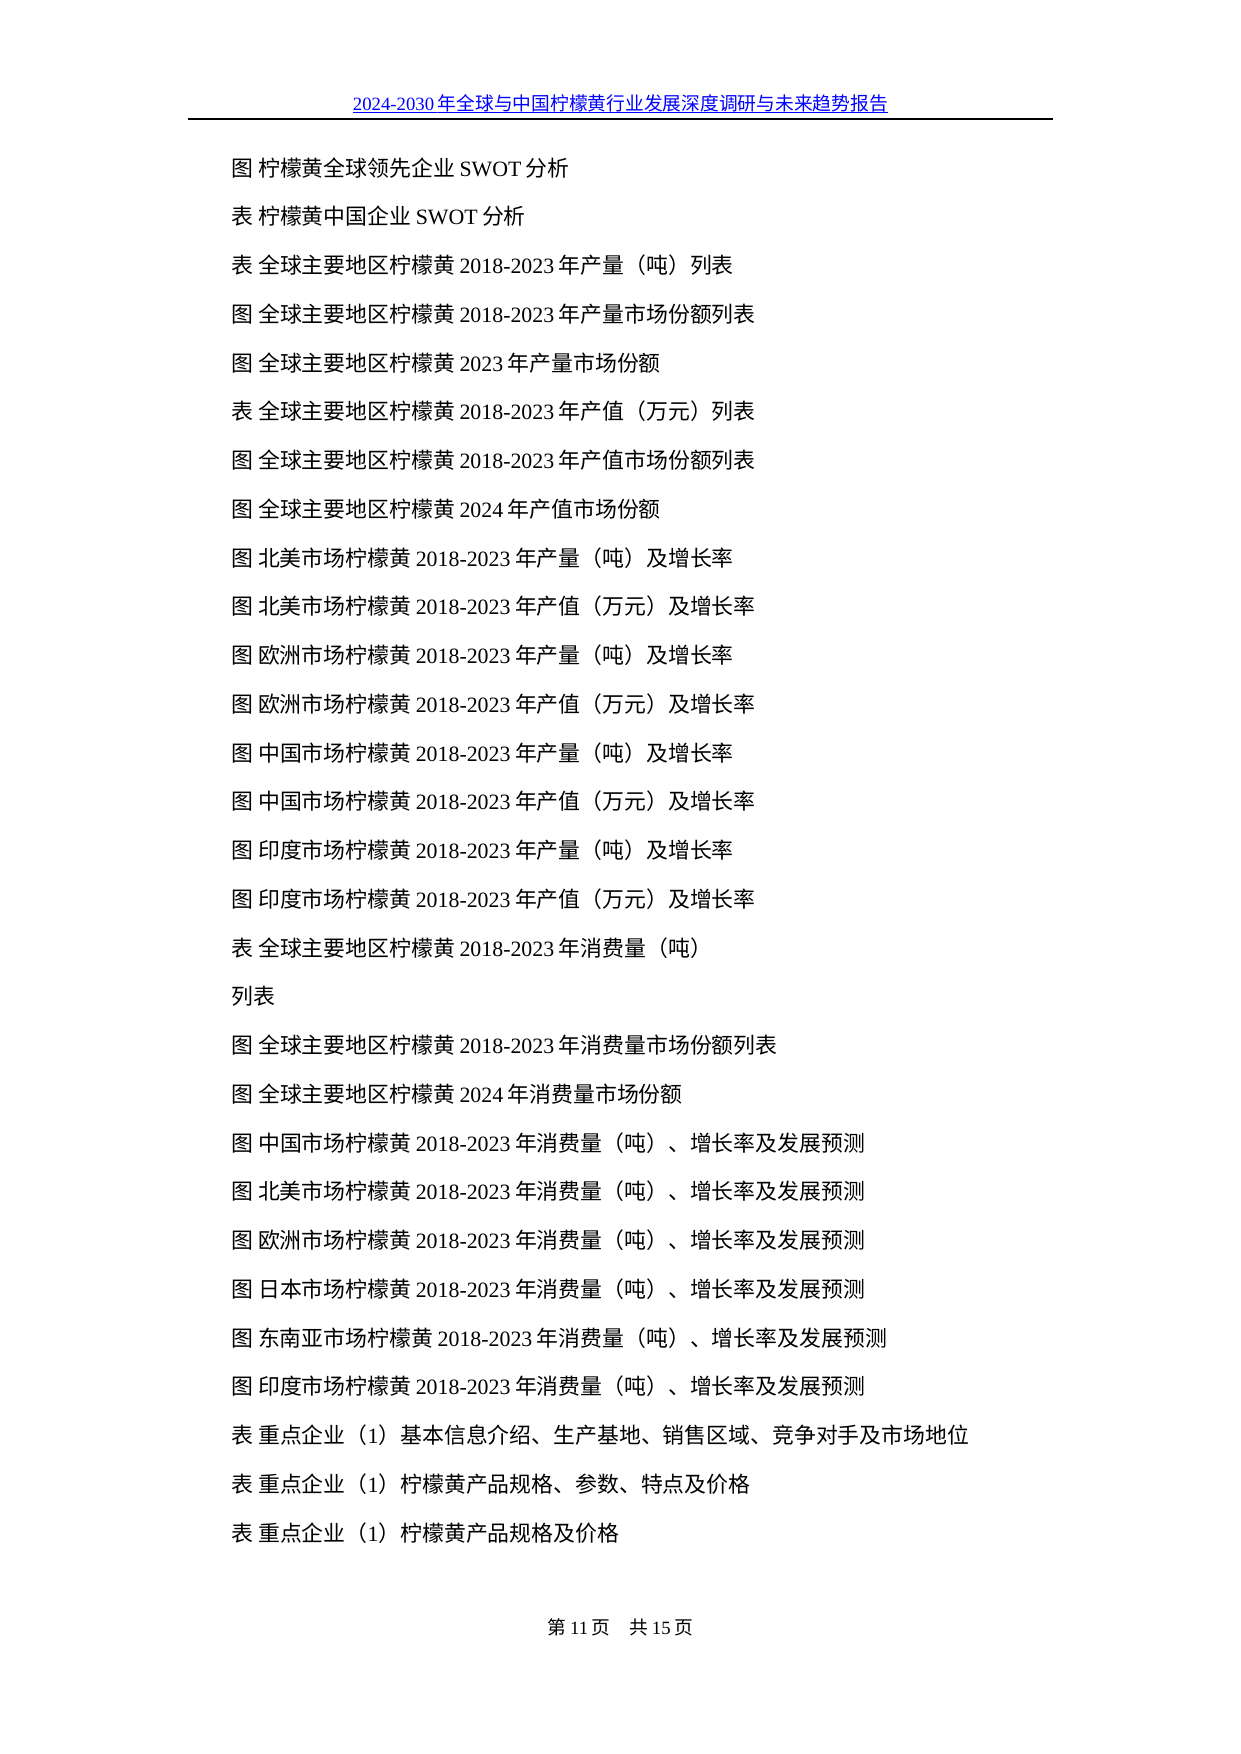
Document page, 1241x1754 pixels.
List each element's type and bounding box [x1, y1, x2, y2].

text [187, 150, 1053, 1548]
